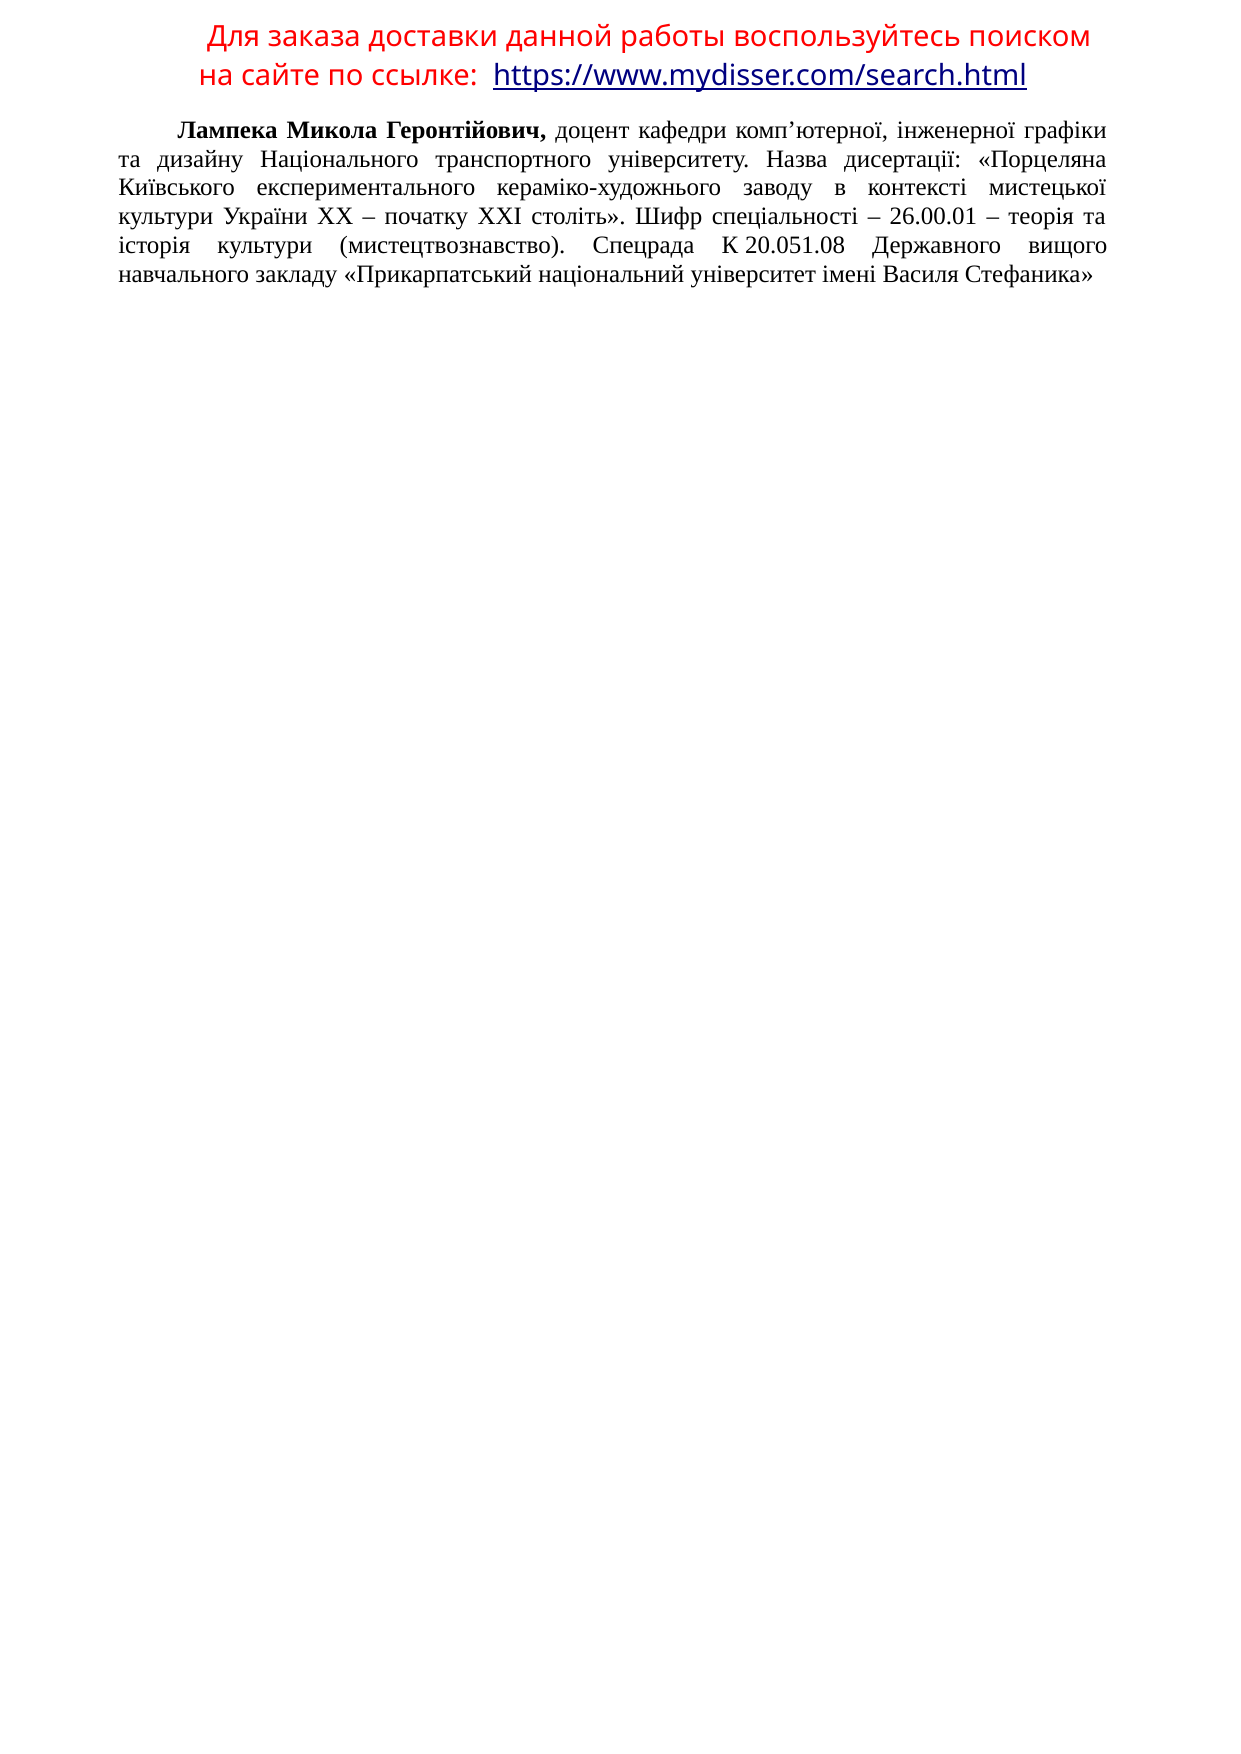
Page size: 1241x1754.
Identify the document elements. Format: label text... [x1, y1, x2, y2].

text Лампека Микола Геронтійович, доцент кафедри комп’ютерної, інженерної графіки та дизайну Національного транспортного університету. Назва дисертації: «Порцеляна Київського експериментального кераміко-художнього заводу в контексті мистецької культури України ХХ – початку ХХІ століть». Шифр спеціальності – 26.00.01 – теорія та історія культури (мистецтвознавство). Спецрада К 20.051.08 Державного вищого навчального закладу «Прикарпатський національний університет імені Василя Стефаника» [118, 115, 1107, 287]
